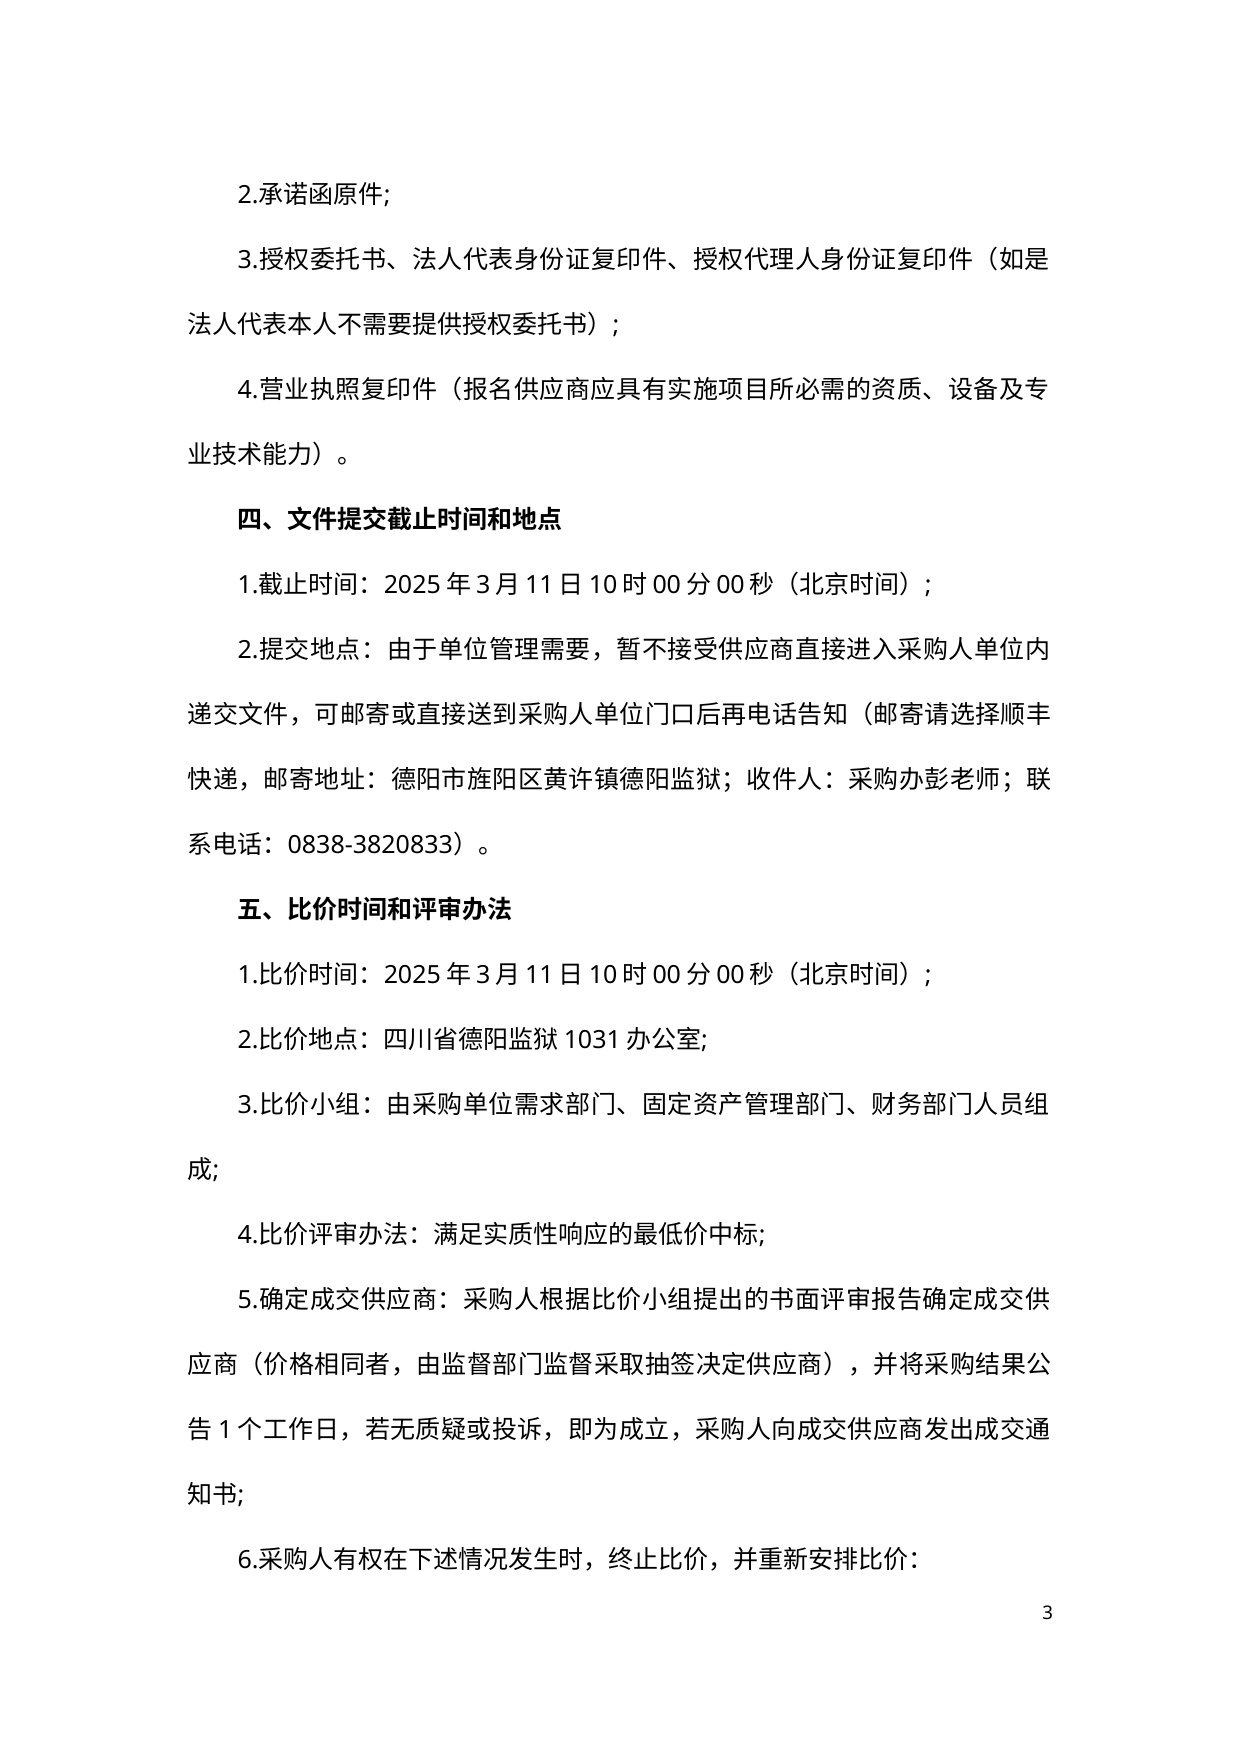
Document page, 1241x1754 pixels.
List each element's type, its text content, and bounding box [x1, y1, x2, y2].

text 6.采购人有权在下述情况发生时，终止比价，并重新安排比价： [187, 1525, 1053, 1590]
text 4.比价评审办法：满足实质性响应的最低价中标; [187, 1200, 1053, 1265]
text 2.承诺函原件; [187, 160, 1053, 225]
text 五、比价时间和评审办法 [187, 875, 1053, 940]
text 2.比价地点：四川省德阳监狱1031办公室; [187, 1005, 1053, 1070]
text 3.授权委托书、法人代表身份证复印件、授权代理人身份证复印件（如是法人代表本人不需要提供授权委托书）; [187, 225, 1053, 355]
text 2.提交地点：由于单位管理需要，暂不接受供应商直接进入采购人单位内递交文件，可邮寄或直接送到采购人单位门口后再电话告知（邮寄请选择顺丰快递，邮寄地址：德阳市旌阳区黄许镇德阳监狱；收件人：采购办彭老师；联系电话：0838-3820833）。 [187, 615, 1053, 875]
text 1.截止时间：2025年3月11日10时00分00秒（北京时间）; [187, 550, 1053, 615]
text 四、文件提交截止时间和地点 [187, 485, 1053, 550]
text 1.比价时间：2025年3月11日10时00分00秒（北京时间）; [187, 940, 1053, 1005]
text 4.营业执照复印件（报名供应商应具有实施项目所必需的资质、设备及专业技术能力）。 [187, 355, 1053, 485]
text 5.确定成交供应商：采购人根据比价小组提出的书面评审报告确定成交供应商（价格相同者，由监督部门监督采取抽签决定供应商），并将采购结果公告1个工作日，若无质疑或投诉，即为成立，采购人向成交供应商发出成交通知书; [187, 1265, 1053, 1525]
text 3.比价小组：由采购单位需求部门、固定资产管理部门、财务部门人员组成; [187, 1070, 1053, 1200]
